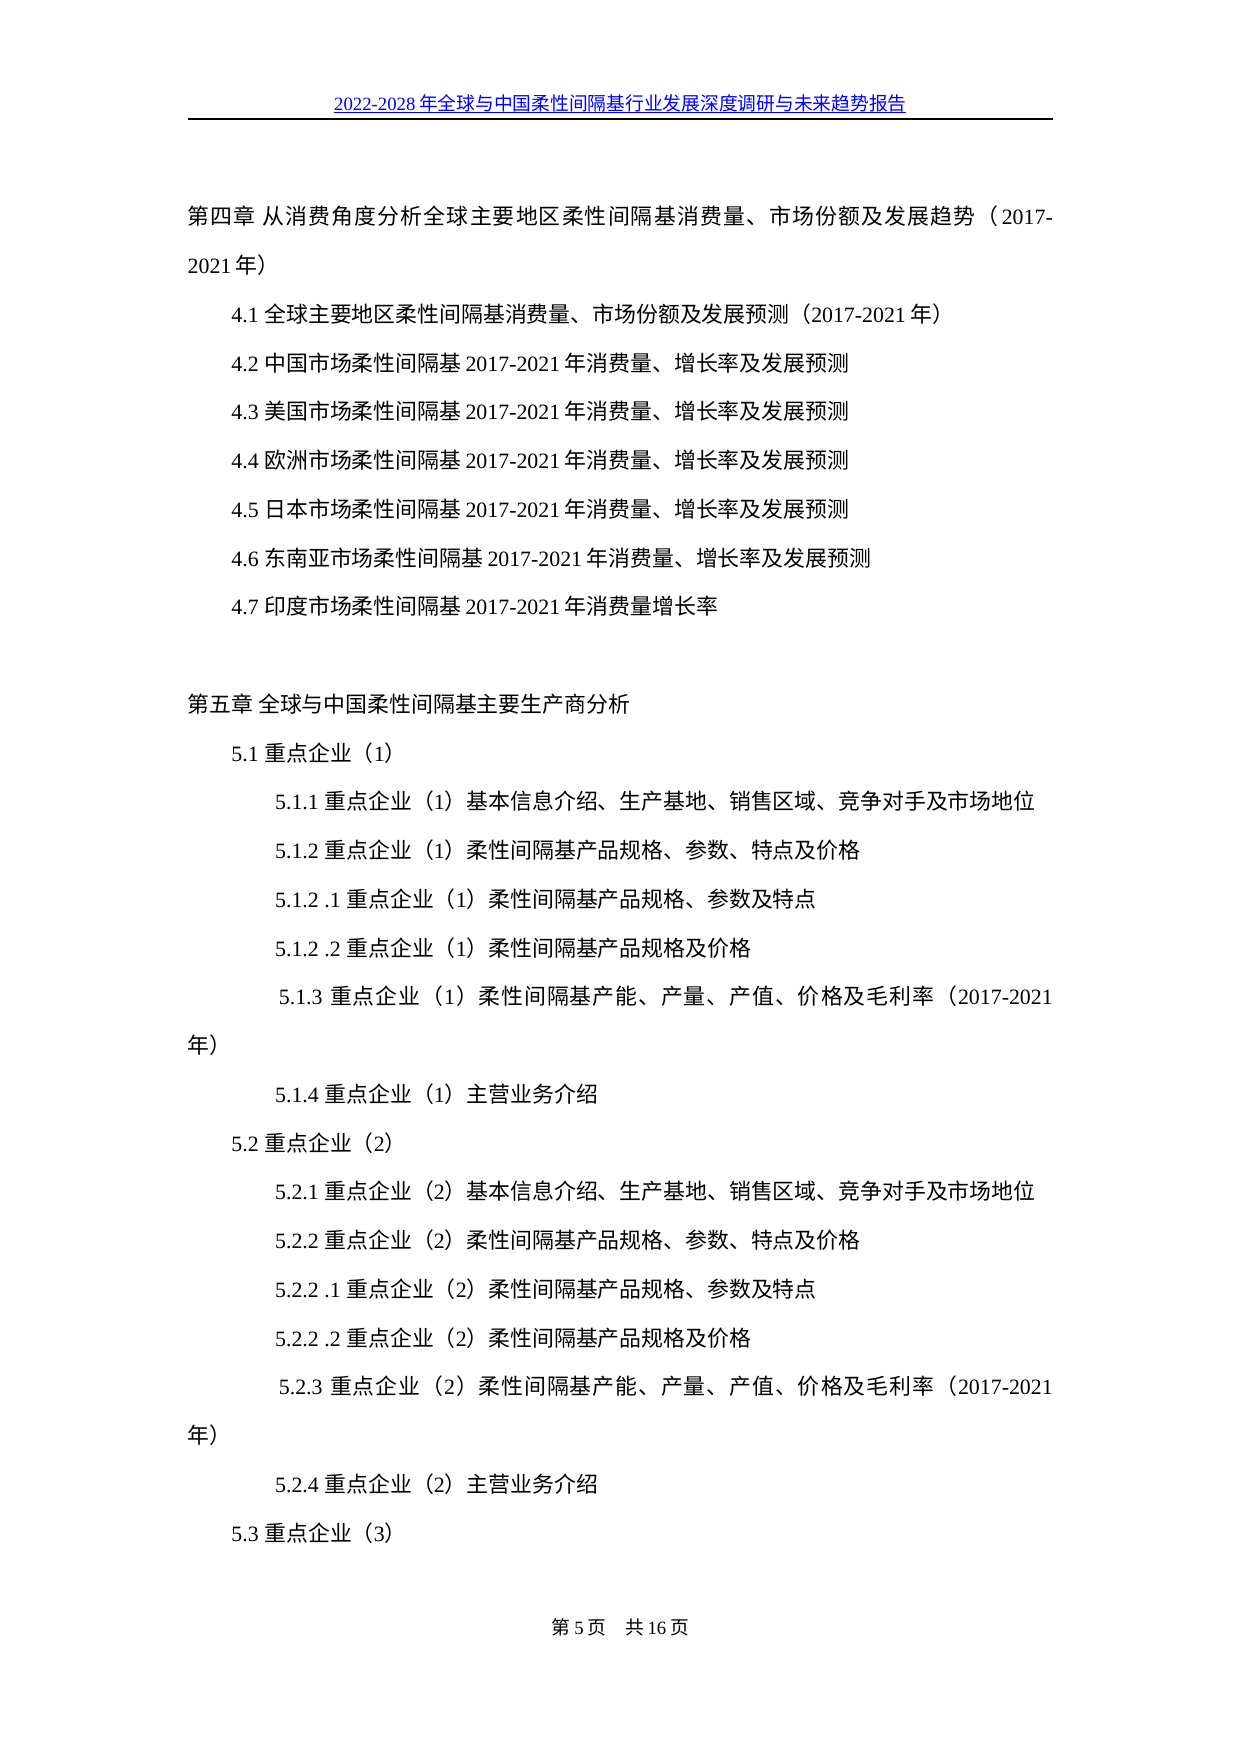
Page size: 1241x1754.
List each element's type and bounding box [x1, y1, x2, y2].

text [187, 150, 1053, 1548]
